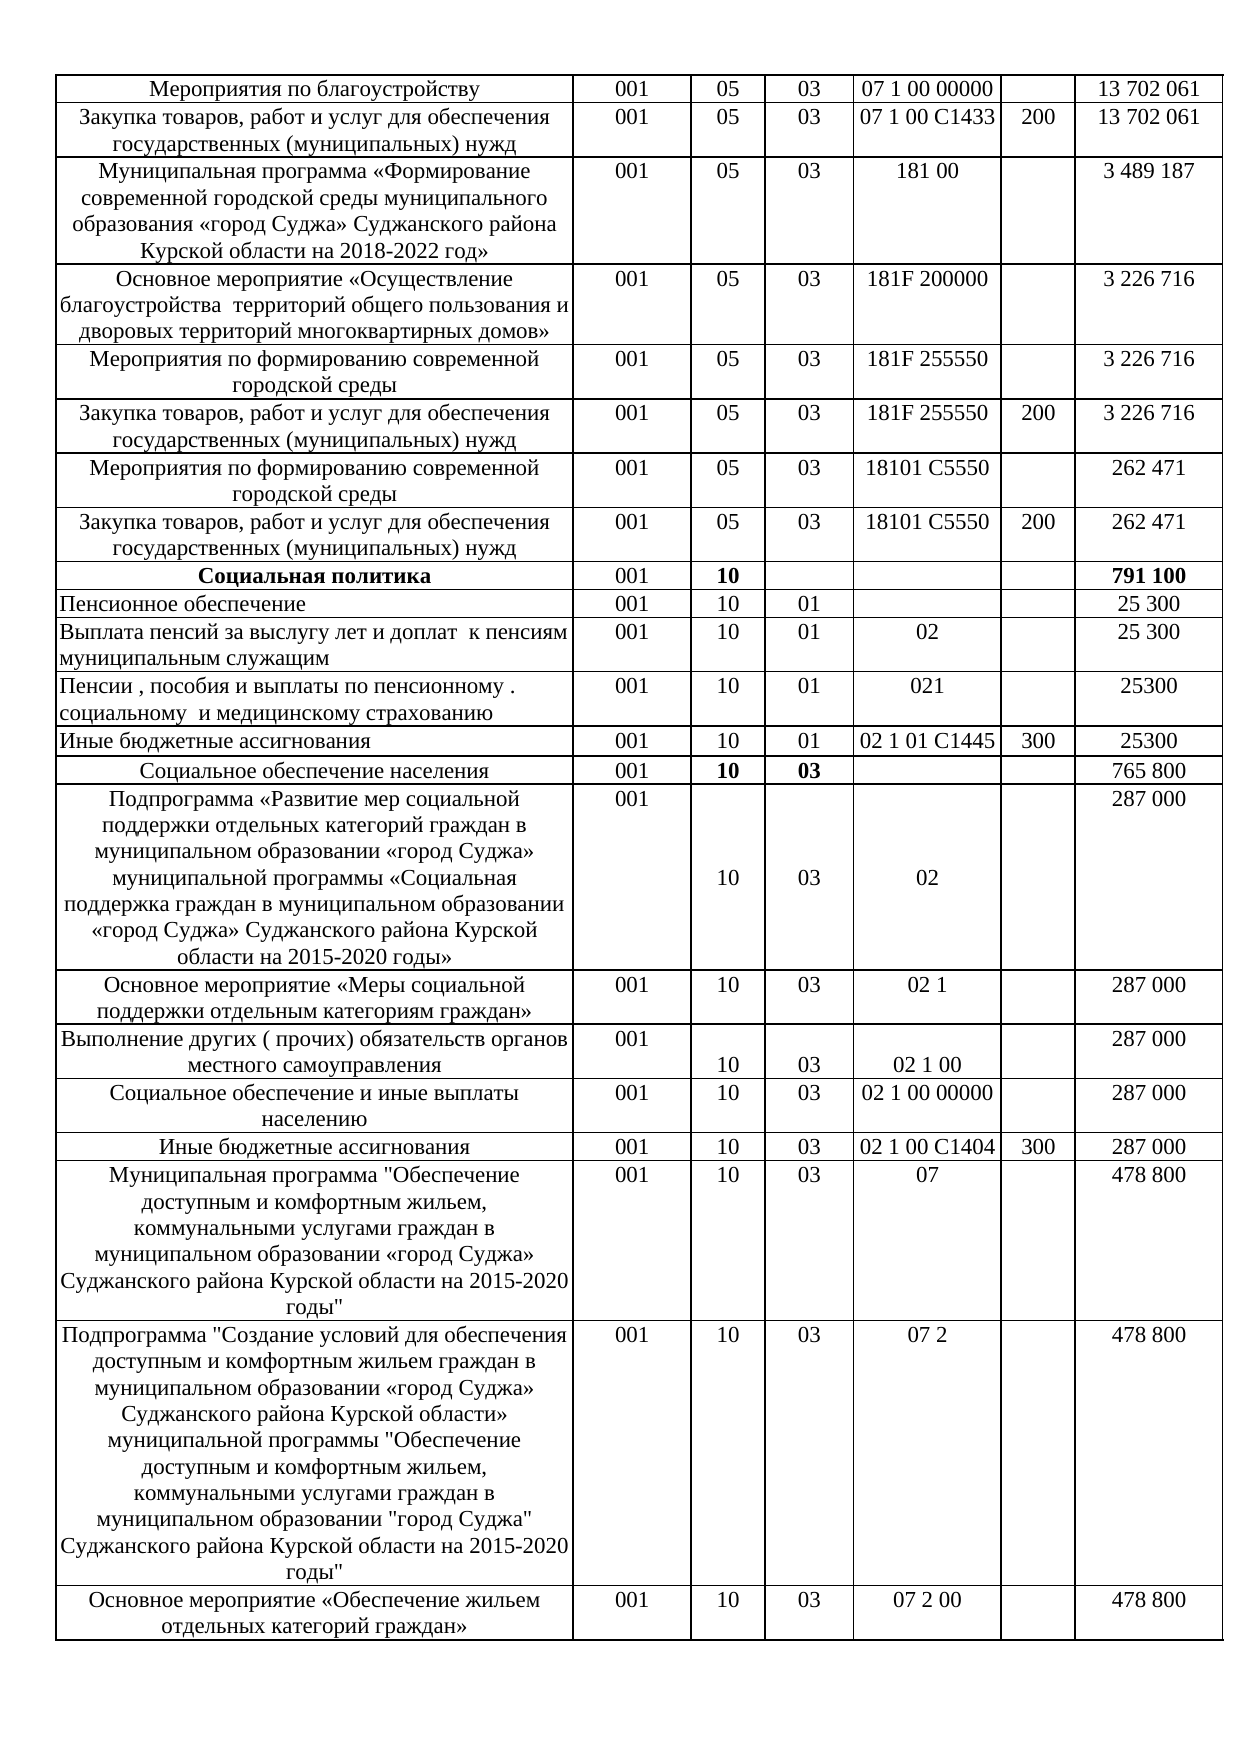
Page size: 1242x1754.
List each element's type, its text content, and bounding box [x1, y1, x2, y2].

table_cell 07 [854, 1161, 1000, 1319]
table_cell 03 [766, 103, 853, 156]
table_cell 10 [692, 672, 764, 725]
table_cell 200 [1002, 103, 1074, 156]
table_cell 001 [574, 400, 690, 452]
table_cell 200 [1002, 508, 1074, 561]
table_cell Подпрограмма «Развитие мер социальной поддержки отдельных категорий граждан в муниципальном образовании «город Суджа» муниципальной программы «Социальная поддержка граждан в муниципальном образовании «город Суджа» Суджанского района Курской области на 2015-2020 годы» [57, 785, 572, 969]
table_cell 02 1 00 С1404 [854, 1133, 1000, 1160]
table_cell Закупка товаров, работ и услуг для обеспечения государственных (муниципальных) нужд [57, 508, 572, 561]
table_cell Закупка товаров, работ и услуг для обеспечения государственных (муниципальных) нужд [57, 103, 572, 156]
table_cell [1002, 76, 1074, 102]
table_cell Пенсии , пособия и выплаты по пенсионному . социальному и медицинскому страхованию [57, 672, 572, 725]
table_cell 287 000 [1076, 1025, 1222, 1078]
table_cell 03 [766, 158, 853, 263]
table_cell 05 [692, 265, 764, 344]
table_cell 001 [574, 590, 690, 617]
table_cell 3 226 716 [1076, 400, 1222, 452]
table_cell 13 702 061 [1076, 76, 1222, 102]
table_cell Основное мероприятие «Обеспечение жильем отдельных категорий граждан» [57, 1586, 572, 1639]
table_cell 02 1 00 00000 [854, 1079, 1000, 1132]
table_cell [1002, 1025, 1074, 1078]
table_cell 07 2 [854, 1321, 1000, 1584]
table_cell 10 [692, 590, 764, 617]
table_cell 05 [692, 400, 764, 452]
table_cell 021 [854, 672, 1000, 725]
table_cell 10 [692, 727, 764, 755]
table_cell 03 [766, 454, 853, 506]
table_cell [854, 562, 1000, 589]
table_cell Социальное обеспечение и иные выплаты населению [57, 1079, 572, 1132]
table_cell [1002, 971, 1074, 1023]
table_cell [1002, 1586, 1074, 1639]
table_cell [1002, 265, 1074, 344]
table_cell 07 2 00 [854, 1586, 1000, 1639]
table_cell 07 1 00 00000 [854, 76, 1000, 102]
table_cell 001 [574, 265, 690, 344]
table_cell 181F 255550 [854, 345, 1000, 398]
table_cell 001 [574, 1161, 690, 1319]
table_cell Иные бюджетные ассигнования [57, 1133, 572, 1160]
table_cell Социальное обеспечение населения [57, 757, 572, 783]
table_cell 03 [766, 1586, 853, 1639]
table_cell 03 [766, 1025, 853, 1078]
table_cell 3 489 187 [1076, 158, 1222, 263]
table_cell Пенсионное обеспечение [57, 590, 572, 617]
table_cell 001 [574, 345, 690, 398]
table_cell 02 [854, 618, 1000, 671]
table_cell 001 [574, 757, 690, 783]
table_cell Иные бюджетные ассигнования [57, 727, 572, 755]
table_cell Социальная политика [57, 562, 572, 589]
table_cell 3 226 716 [1076, 265, 1222, 344]
table_cell 02 1 [854, 971, 1000, 1023]
table_cell 478 800 [1076, 1321, 1222, 1584]
table_cell 01 [766, 727, 853, 755]
table_cell 287 000 [1076, 1133, 1222, 1160]
table_cell [1002, 562, 1074, 589]
table_cell [1002, 1321, 1074, 1584]
table_cell Муниципальная программа "Обеспечение доступным и комфортным жильем, коммунальными услугами граждан в муниципальном образовании «город Суджа» Суджанского района Курской области на 2015-2020 годы" [57, 1161, 572, 1319]
table_cell 765 800 [1076, 757, 1222, 783]
table_cell [766, 562, 853, 589]
table_cell 25300 [1076, 672, 1222, 725]
table_cell 001 [574, 508, 690, 561]
table_cell 03 [766, 785, 853, 969]
table_cell 25300 [1076, 727, 1222, 755]
table_cell 001 [574, 618, 690, 671]
table_cell 10 [692, 1161, 764, 1319]
table_cell 03 [766, 508, 853, 561]
table_cell Мероприятия по формированию современной городской среды [57, 345, 572, 398]
table_cell Выплата пенсий за выслугу лет и доплат к пенсиям муниципальным служащим [57, 618, 572, 671]
table_cell 25 300 [1076, 590, 1222, 617]
table_cell 287 000 [1076, 1079, 1222, 1132]
table_cell [854, 590, 1000, 617]
table_cell [1002, 757, 1074, 783]
table_cell 001 [574, 727, 690, 755]
table_cell 300 [1002, 1133, 1074, 1160]
table_cell Основное мероприятие «Осуществление благоустройства территорий общего пользования и дворовых территорий многоквартирных домов» [57, 265, 572, 344]
table_cell 001 [574, 971, 690, 1023]
table_cell 262 471 [1076, 508, 1222, 561]
table_cell Выполнение других ( прочих) обязательств органов местного самоуправления [57, 1025, 572, 1078]
table_cell 18101 С5550 [854, 454, 1000, 506]
table_cell 181 00 [854, 158, 1000, 263]
table_cell 05 [692, 454, 764, 506]
table_cell 10 [692, 562, 764, 589]
table_cell [1002, 454, 1074, 506]
table_cell 03 [766, 1161, 853, 1319]
table_cell 478 800 [1076, 1161, 1222, 1319]
table_cell 001 [574, 1586, 690, 1639]
table_cell [1002, 1079, 1074, 1132]
table_cell 10 [692, 1321, 764, 1584]
table_cell [1002, 590, 1074, 617]
table_cell [1002, 345, 1074, 398]
table_cell 05 [692, 508, 764, 561]
table_cell 001 [574, 1079, 690, 1132]
table_cell 10 [692, 1133, 764, 1160]
table_cell 001 [574, 103, 690, 156]
table_cell 03 [766, 1321, 853, 1584]
table_cell 03 [766, 345, 853, 398]
table_cell [1002, 618, 1074, 671]
table_cell Муниципальная программа «Формирование современной городской среды муниципального образования «город Суджа» Суджанского района Курской области на 2018-2022 год» [57, 158, 572, 263]
table_cell 001 [574, 672, 690, 725]
table_cell 10 [692, 757, 764, 783]
table_cell 287 000 [1076, 785, 1222, 969]
table_cell Закупка товаров, работ и услуг для обеспечения государственных (муниципальных) нужд [57, 400, 572, 452]
table_cell 001 [574, 785, 690, 969]
table_cell Подпрограмма "Создание условий для обеспечения доступным и комфортным жильем граждан в муниципальном образовании «город Суджа» Суджанского района Курской области» муниципальной программы "Обеспечение доступным и комфортным жильем, коммунальными услугами граждан в муниципальном образовании "город Суджа" Суджанского района Курской области на 2015-2020 годы" [57, 1321, 572, 1584]
table_cell Мероприятия по формированию современной городской среды [57, 454, 572, 506]
table_cell 03 [766, 1133, 853, 1160]
table_cell 05 [692, 76, 764, 102]
table_cell 02 1 01 С1445 [854, 727, 1000, 755]
table_cell 25 300 [1076, 618, 1222, 671]
table_cell 01 [766, 590, 853, 617]
table_cell 181F 255550 [854, 400, 1000, 452]
table_cell [1002, 672, 1074, 725]
table_cell 3 226 716 [1076, 345, 1222, 398]
table_cell 181F 200000 [854, 265, 1000, 344]
table_cell 03 [766, 400, 853, 452]
table_cell 001 [574, 562, 690, 589]
table_cell 10 [692, 1025, 764, 1078]
table_cell 05 [692, 103, 764, 156]
table_cell 001 [574, 1133, 690, 1160]
table_cell 01 [766, 672, 853, 725]
table_cell 10 [692, 971, 764, 1023]
table_cell [1002, 785, 1074, 969]
table_cell 13 702 061 [1076, 103, 1222, 156]
table_cell 02 1 00 [854, 1025, 1000, 1078]
table_cell 07 1 00 С1433 [854, 103, 1000, 156]
table_cell 001 [574, 1025, 690, 1078]
table_cell 02 [854, 785, 1000, 969]
table_cell Мероприятия по благоустройству [57, 76, 572, 102]
table_cell 001 [574, 158, 690, 263]
table_cell [1002, 158, 1074, 263]
table_cell 03 [766, 971, 853, 1023]
table_cell 03 [766, 265, 853, 344]
table_cell [854, 757, 1000, 783]
table_cell 05 [692, 345, 764, 398]
table_cell 001 [574, 76, 690, 102]
table_cell 791 100 [1076, 562, 1222, 589]
table_cell 262 471 [1076, 454, 1222, 506]
table_cell 01 [766, 618, 853, 671]
table_cell 10 [692, 1586, 764, 1639]
table_cell 05 [692, 158, 764, 263]
table_cell [1002, 1161, 1074, 1319]
table_cell 03 [766, 1079, 853, 1132]
table_cell 001 [574, 454, 690, 506]
table_cell 200 [1002, 400, 1074, 452]
table_cell Основное мероприятие «Меры социальной поддержки отдельным категориям граждан» [57, 971, 572, 1023]
table_cell 478 800 [1076, 1586, 1222, 1639]
table_cell 10 [692, 618, 764, 671]
table_cell 001 [574, 1321, 690, 1584]
table_cell 10 [692, 785, 764, 969]
table_cell 18101 С5550 [854, 508, 1000, 561]
table_cell 10 [692, 1079, 764, 1132]
table_cell 300 [1002, 727, 1074, 755]
table_cell 03 [766, 757, 853, 783]
table_cell 287 000 [1076, 971, 1222, 1023]
table_cell 03 [766, 76, 853, 102]
